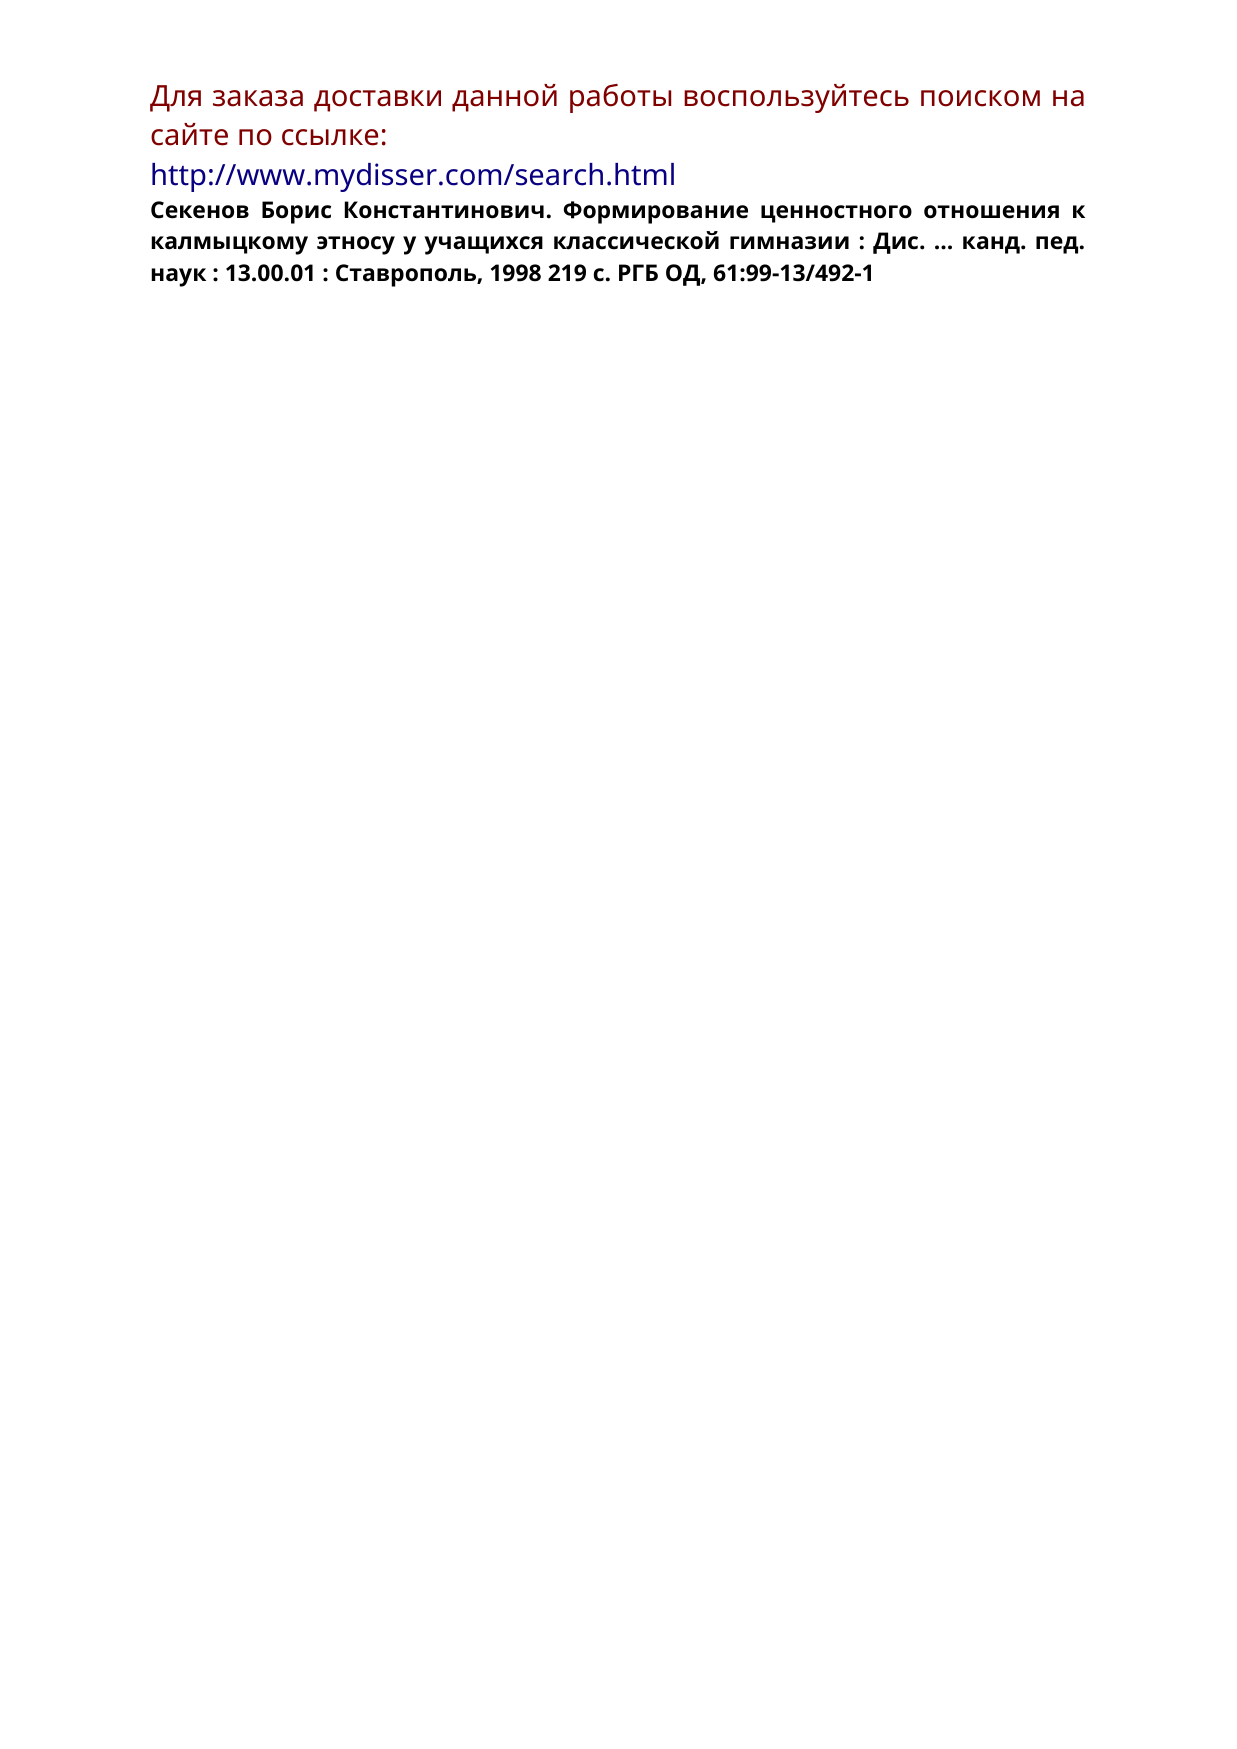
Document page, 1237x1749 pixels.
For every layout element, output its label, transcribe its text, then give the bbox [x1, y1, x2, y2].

text Секенов Борис Константинович. Формирование ценностного отношения к калмыцкому этносу у учащихся классической гимназии : Дис. ... канд. пед. наук : 13.00.01 : Ставрополь, 1998 219 c. РГБ ОД, 61:99-13/492-1 [150, 194, 1086, 288]
